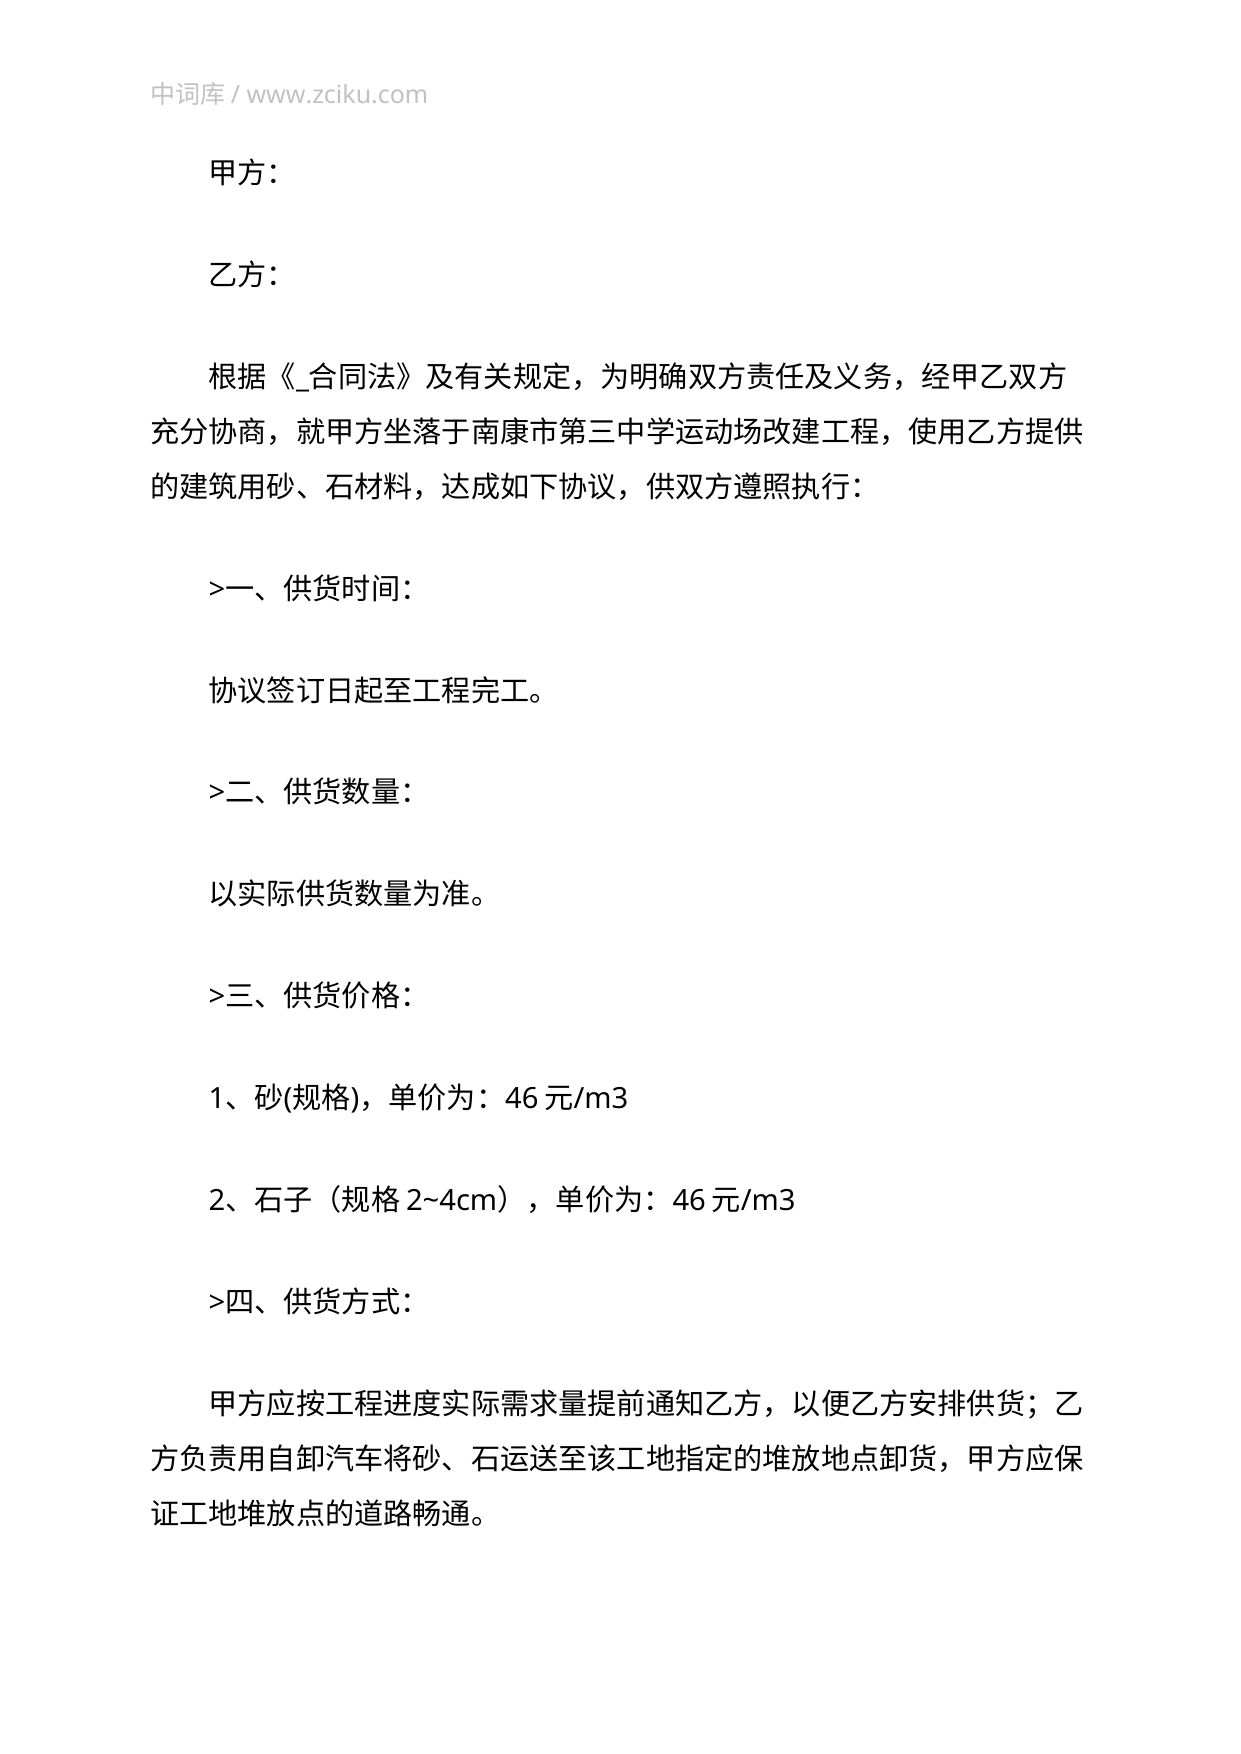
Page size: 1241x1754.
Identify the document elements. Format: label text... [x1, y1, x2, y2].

text >二、供货数量： [150, 769, 1090, 811]
text 以实际供货数量为准。 [150, 871, 1090, 913]
text >四、供货方式： [150, 1279, 1090, 1321]
text 根据《_合同法》及有关规定，为明确双方责任及义务，经甲乙双方充分协商，就甲方坐落于南康市第三中学运动场改建工程，使用乙方提供的建筑用砂、石材料，达成如下协议，供双方遵照执行： [150, 353, 1090, 506]
text >一、供货时间： [150, 565, 1090, 608]
text 2、石子（规格2~4cm），单价为：46元/m3 [150, 1177, 1090, 1219]
text 协议签订日起至工程完工。 [150, 667, 1090, 709]
text 乙方： [150, 252, 1090, 294]
text 甲方： [150, 150, 1090, 192]
text 1、砂(规格)，单价为：46元/m3 [150, 1075, 1090, 1117]
text >三、供货价格： [150, 973, 1090, 1015]
text 甲方应按工程进度实际需求量提前通知乙方，以便乙方安排供货；乙方负责用自卸汽车将砂、石运送至该工地指定的堆放地点卸货，甲方应保证工地堆放点的道路畅通。 [150, 1381, 1090, 1533]
